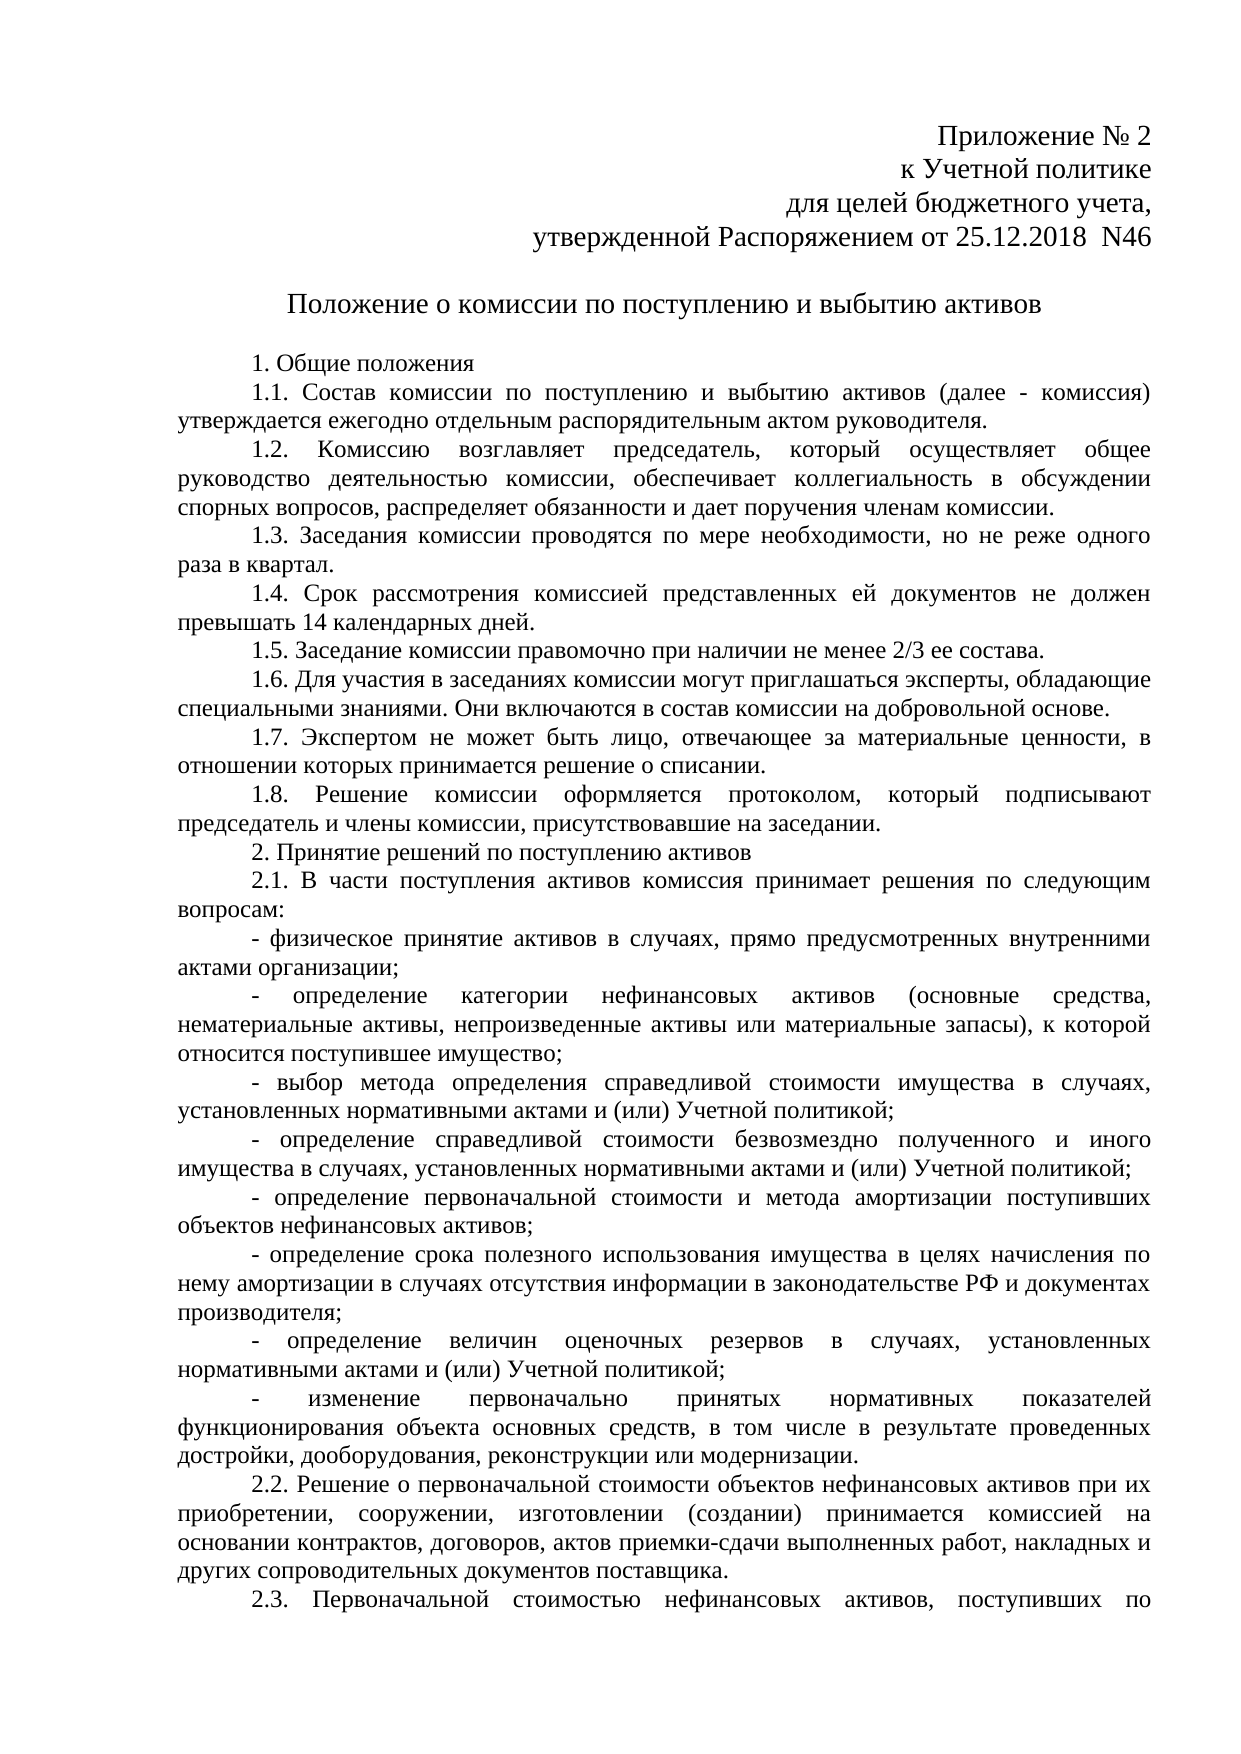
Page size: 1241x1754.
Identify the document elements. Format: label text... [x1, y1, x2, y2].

text - определение величин оценочных резервов в случаях, установленных нормативными актами и (или) Учетной политикой; [177, 1326, 1152, 1383]
text для целей бюджетного учета, [177, 185, 1152, 219]
text - изменение первоначально принятых нормативных показателей функционирования объекта основных средств, в том числе в результате проведенных достройки, дооборудования, реконструкции или модернизации. [177, 1383, 1152, 1469]
text - определение срока полезного использования имущества в целях начисления по нему амортизации в случаях отсутствия информации в законодательстве РФ и документах производителя; [177, 1239, 1152, 1326]
text 2. Принятие решений по поступлению активов [177, 837, 1152, 866]
text 1.5. Заседание комиссии правомочно при наличии не менее 2/3 ее состава. [177, 636, 1152, 664]
text - определение справедливой стоимости безвозмездно полученного и иного имущества в случаях, установленных нормативными актами и (или) Учетной политикой; [177, 1124, 1152, 1182]
text 1.2. Комиссию возглавляет председатель, который осуществляет общее руководство деятельностью комиссии, обеспечивает коллегиальность в обсуждении спорных вопросов, распределяет обязанности и дает поручения членам комиссии. [177, 434, 1152, 521]
text к Учетной политике [177, 152, 1152, 185]
text 1. Общие положения [177, 348, 1152, 377]
text 1.8. Решение комиссии оформляется протоколом, который подписывают председатель и члены комиссии, присутствовавшие на заседании. [177, 779, 1152, 837]
text 2.2. Решение о первоначальной стоимости объектов нефинансовых активов при их приобретении, сооружении, изготовлении (создании) принимается комиссией на основании контрактов, договоров, актов приемки-сдачи выполненных работ, накладных и других сопроводительных документов поставщика. [177, 1469, 1152, 1584]
text Положение о комиссии по поступлению и выбытию активов [177, 286, 1152, 319]
text 1.4. Срок рассмотрения комиссией представленных ей документов не должен превышать 14 календарных дней. [177, 578, 1152, 636]
text - физическое принятие активов в случаях, прямо предусмотренных внутренними актами организации; [177, 923, 1152, 981]
text 1.1. Состав комиссии по поступлению и выбытию активов (далее - комиссия) утверждается ежегодно отдельным распорядительным актом руководителя. [177, 377, 1152, 434]
text - определение первоначальной стоимости и метода амортизации поступивших объектов нефинансовых активов; [177, 1182, 1152, 1239]
text - выбор метода определения справедливой стоимости имущества в случаях, установленных нормативными актами и (или) Учетной политикой; [177, 1067, 1152, 1124]
text 1.6. Для участия в заседаниях комиссии могут приглашаться эксперты, обладающие специальными знаниями. Они включаются в состав комиссии на добровольной основе. [177, 664, 1152, 722]
text 1.7. Экспертом не может быть лицо, отвечающее за материальные ценности, в отношении которых принимается решение о списании. [177, 722, 1152, 779]
text 1.3. Заседания комиссии проводятся по мере необходимости, но не реже одного раза в квартал. [177, 521, 1152, 578]
text 2.1. В части поступления активов комиссия принимает решения по следующим вопросам: [177, 866, 1152, 923]
text Приложение № 2 [177, 118, 1152, 152]
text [177, 1584, 1152, 1613]
text утвержденной Распоряжением от 25.12.2018 N46 [177, 219, 1152, 252]
text - определение категории нефинансовых активов (основные средства, нематериальные активы, непроизведенные активы или материальные запасы), к которой относится поступившее имущество; [177, 981, 1152, 1067]
